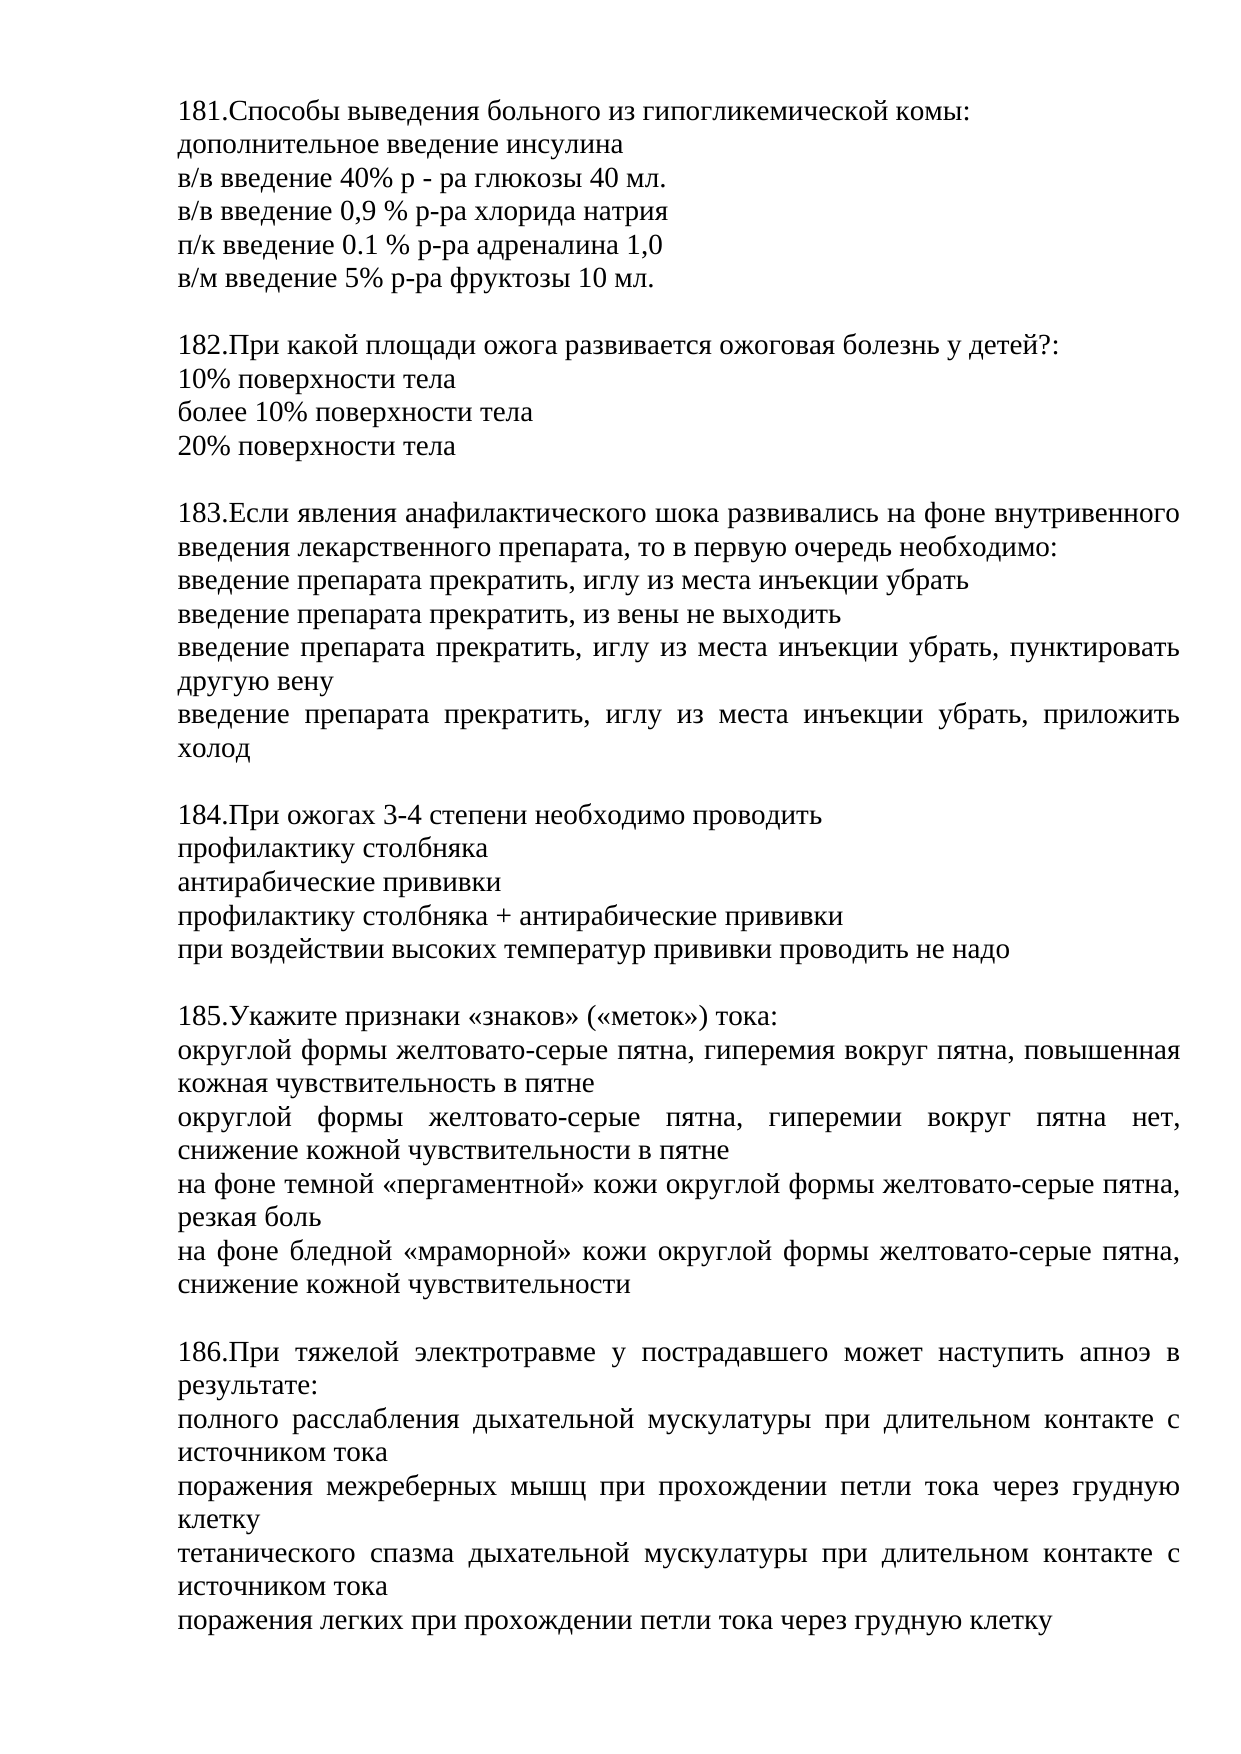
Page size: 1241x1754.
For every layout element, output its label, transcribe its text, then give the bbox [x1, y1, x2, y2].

text тетанического спазма дыхательной мускулатуры при длительном контакте с источником тока [177, 1535, 1181, 1602]
text антирабические прививки [177, 864, 1181, 898]
text 10% поверхности тела [177, 361, 1181, 394]
text введение препарата прекратить, иглу из места инъекции убрать, приложить холод [177, 696, 1181, 763]
text при воздействии высоких температур прививки проводить не надо [177, 931, 1181, 965]
text полного расслабления дыхательной мускулатуры при длительном контакте с источником тока [177, 1401, 1181, 1468]
text 181.Способы выведения больного из гипогликемической комы: [177, 93, 1181, 126]
text 182.При какой площади ожога развивается ожоговая болезнь у детей?: [177, 327, 1181, 361]
text округлой формы желтовато-серые пятна, гиперемия вокруг пятна, повышенная кожная чувствительность в пятне [177, 1032, 1181, 1099]
text 20% поверхности тела [177, 428, 1181, 462]
text 183.Если явления анафилактического шока развивались на фоне внутривенного введения лекарственного препарата, то в первую очередь необходимо: [177, 495, 1181, 562]
text округлой формы желтовато-серые пятна, гиперемии вокруг пятна нет, снижение кожной чувствительности в пятне [177, 1099, 1181, 1166]
text в/в введение 0,9 % р-ра хлорида натрия [177, 193, 1181, 227]
text на фоне темной «пергаментной» кожи округлой формы желтовато-серые пятна, резкая боль [177, 1166, 1181, 1233]
text более 10% поверхности тела [177, 394, 1181, 428]
text профилактику столбняка [177, 831, 1181, 864]
text 186.При тяжелой электротравме у пострадавшего может наступить апноэ в результате: [177, 1334, 1181, 1401]
text п/к введение 0.1 % р-ра адреналина 1,0 [177, 227, 1181, 260]
text 184.При ожогах 3-4 степени необходимо проводить [177, 797, 1181, 831]
text профилактику столбняка + антирабические прививки [177, 898, 1181, 931]
text введение препарата прекратить, иглу из места инъекции убрать, пунктировать другую вену [177, 629, 1181, 696]
text на фоне бледной «мраморной» кожи округлой формы желтовато-серые пятна, снижение кожной чувствительности [177, 1233, 1181, 1300]
text поражения межреберных мышц при прохождении петли тока через грудную клетку [177, 1468, 1181, 1535]
text введение препарата прекратить, иглу из места инъекции убрать [177, 562, 1181, 596]
text дополнительное введение инсулина [177, 126, 1181, 160]
text 185.Укажите признаки «знаков» («меток») тока: [177, 998, 1181, 1032]
text поражения легких при прохождении петли тока через грудную клетку [177, 1602, 1181, 1636]
text в/в введение 40% р - ра глюкозы 40 мл. [177, 160, 1181, 193]
text введение препарата прекратить, из вены не выходить [177, 596, 1181, 629]
text в/м введение 5% р-ра фруктозы 10 мл. [177, 260, 1181, 294]
